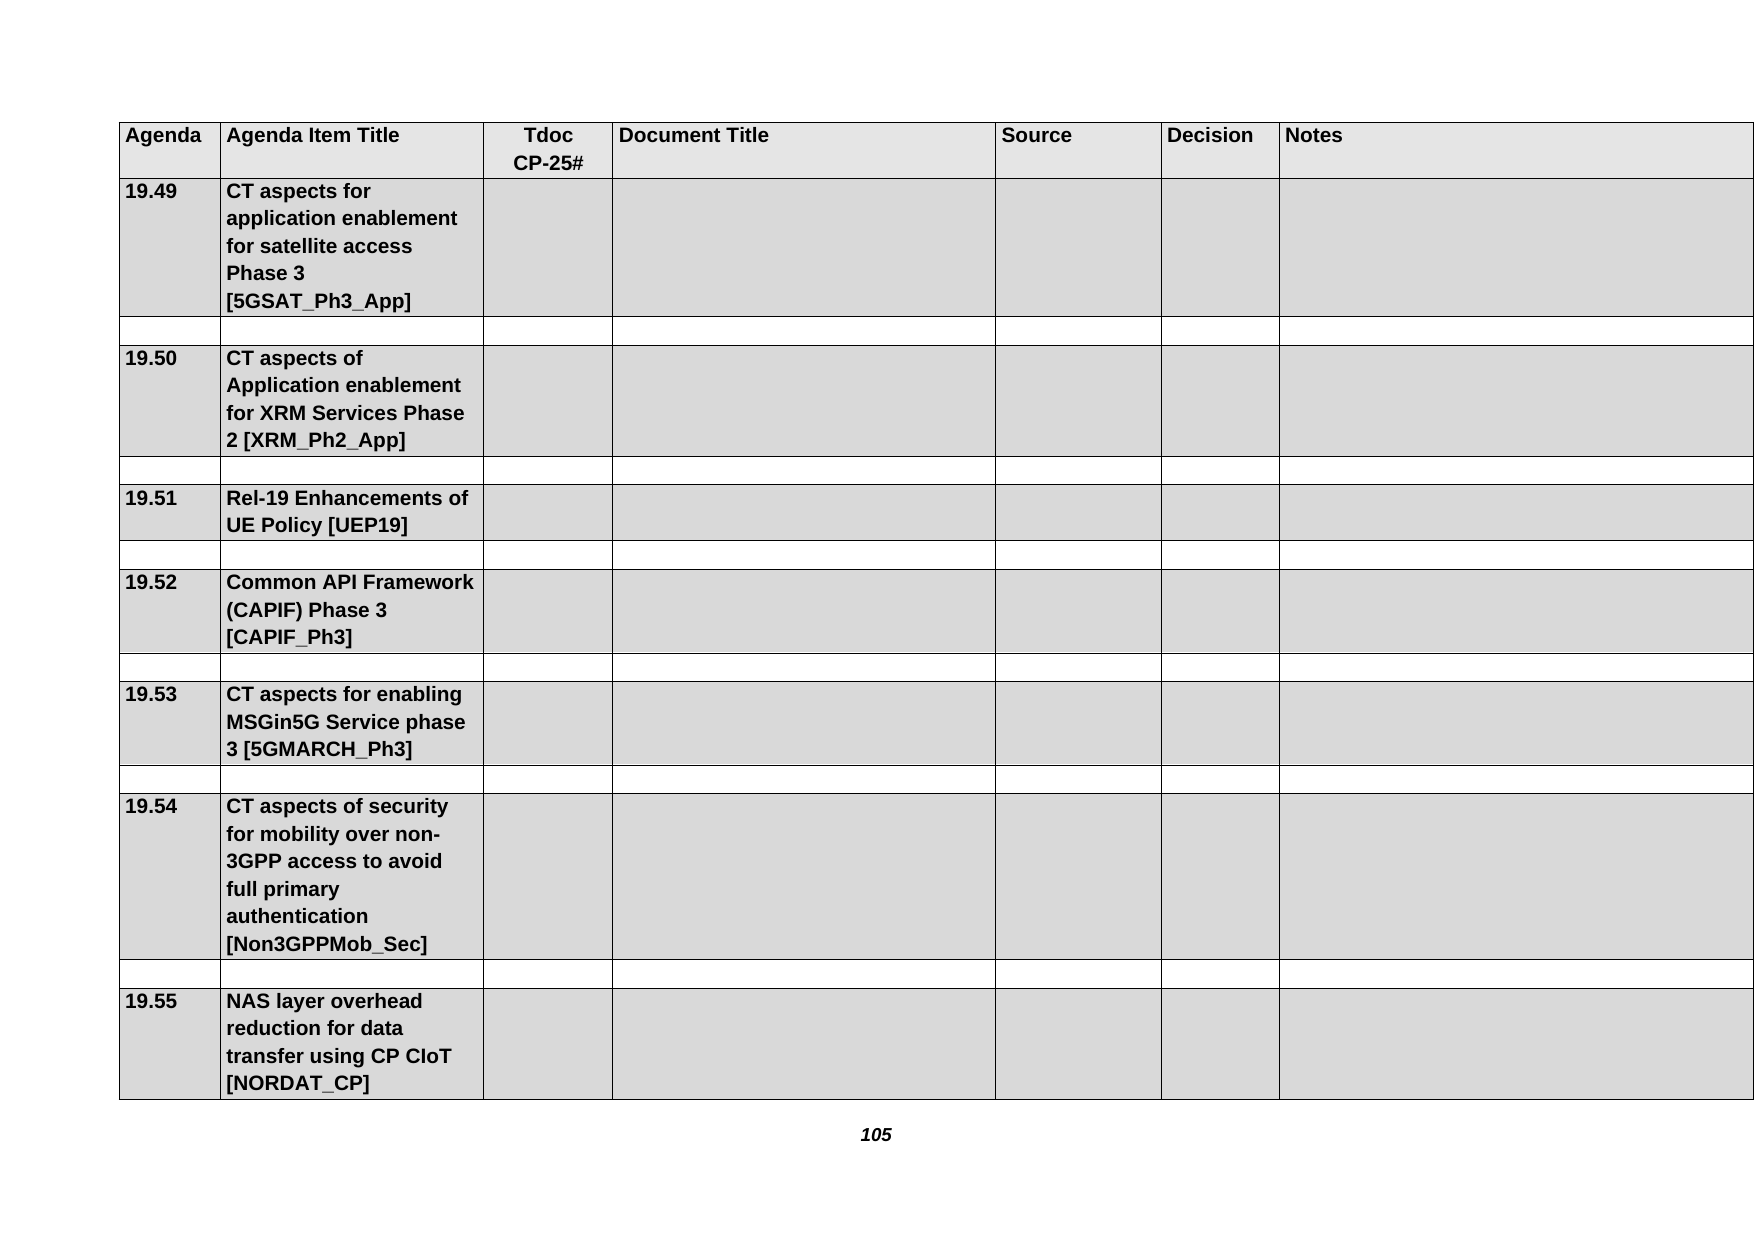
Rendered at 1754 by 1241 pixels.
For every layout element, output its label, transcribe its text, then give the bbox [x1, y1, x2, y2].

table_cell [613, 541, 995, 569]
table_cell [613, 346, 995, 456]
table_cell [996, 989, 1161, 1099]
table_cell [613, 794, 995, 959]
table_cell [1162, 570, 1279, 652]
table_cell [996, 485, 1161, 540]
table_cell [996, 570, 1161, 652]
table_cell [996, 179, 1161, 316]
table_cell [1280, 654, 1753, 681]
table_header Notes [1280, 123, 1753, 178]
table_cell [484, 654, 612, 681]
table_header Decision [1162, 123, 1279, 178]
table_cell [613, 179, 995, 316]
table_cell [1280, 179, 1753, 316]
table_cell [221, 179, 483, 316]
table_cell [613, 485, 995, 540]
table_header Document Title [613, 123, 995, 178]
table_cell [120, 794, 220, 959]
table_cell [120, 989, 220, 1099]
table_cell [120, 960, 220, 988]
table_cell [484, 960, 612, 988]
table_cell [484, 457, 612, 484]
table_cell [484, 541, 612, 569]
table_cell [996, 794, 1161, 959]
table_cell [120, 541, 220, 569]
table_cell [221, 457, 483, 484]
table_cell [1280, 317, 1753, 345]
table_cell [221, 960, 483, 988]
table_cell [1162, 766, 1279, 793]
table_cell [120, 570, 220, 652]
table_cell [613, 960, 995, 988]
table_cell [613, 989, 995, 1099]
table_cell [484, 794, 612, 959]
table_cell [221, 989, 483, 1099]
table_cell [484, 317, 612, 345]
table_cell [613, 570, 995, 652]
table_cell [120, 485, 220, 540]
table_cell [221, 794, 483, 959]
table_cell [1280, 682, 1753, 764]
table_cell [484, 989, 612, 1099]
table_header Source [996, 123, 1161, 178]
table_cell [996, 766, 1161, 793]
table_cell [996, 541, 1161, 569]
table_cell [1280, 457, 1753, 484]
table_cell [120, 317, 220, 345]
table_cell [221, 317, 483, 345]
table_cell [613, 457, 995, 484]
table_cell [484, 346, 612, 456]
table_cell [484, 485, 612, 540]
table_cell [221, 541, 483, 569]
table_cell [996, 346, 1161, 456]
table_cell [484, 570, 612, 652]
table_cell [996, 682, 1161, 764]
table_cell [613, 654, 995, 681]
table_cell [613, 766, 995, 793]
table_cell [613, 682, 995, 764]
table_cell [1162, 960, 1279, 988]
table_header Agenda [120, 123, 220, 178]
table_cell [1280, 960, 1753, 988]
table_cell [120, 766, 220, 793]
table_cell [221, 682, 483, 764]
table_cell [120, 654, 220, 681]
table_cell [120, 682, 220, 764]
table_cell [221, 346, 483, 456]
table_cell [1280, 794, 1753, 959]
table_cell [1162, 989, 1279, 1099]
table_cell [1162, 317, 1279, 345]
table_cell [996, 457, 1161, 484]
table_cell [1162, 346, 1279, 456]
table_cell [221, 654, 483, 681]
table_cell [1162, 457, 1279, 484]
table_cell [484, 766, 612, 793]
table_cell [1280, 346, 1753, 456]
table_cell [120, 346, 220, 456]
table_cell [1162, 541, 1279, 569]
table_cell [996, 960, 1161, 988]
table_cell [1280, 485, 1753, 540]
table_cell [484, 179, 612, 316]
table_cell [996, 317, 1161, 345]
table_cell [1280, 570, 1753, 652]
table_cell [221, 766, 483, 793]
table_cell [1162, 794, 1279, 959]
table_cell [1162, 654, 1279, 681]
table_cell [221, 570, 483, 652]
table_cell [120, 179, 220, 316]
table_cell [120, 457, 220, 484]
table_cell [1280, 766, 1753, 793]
table_header Tdoc CP-25# [484, 123, 612, 178]
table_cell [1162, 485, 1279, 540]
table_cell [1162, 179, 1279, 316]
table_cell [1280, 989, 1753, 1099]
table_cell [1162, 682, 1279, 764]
table_header Agenda Item Title [221, 123, 483, 178]
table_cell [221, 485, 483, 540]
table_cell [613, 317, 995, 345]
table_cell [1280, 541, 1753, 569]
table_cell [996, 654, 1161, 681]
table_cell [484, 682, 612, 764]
